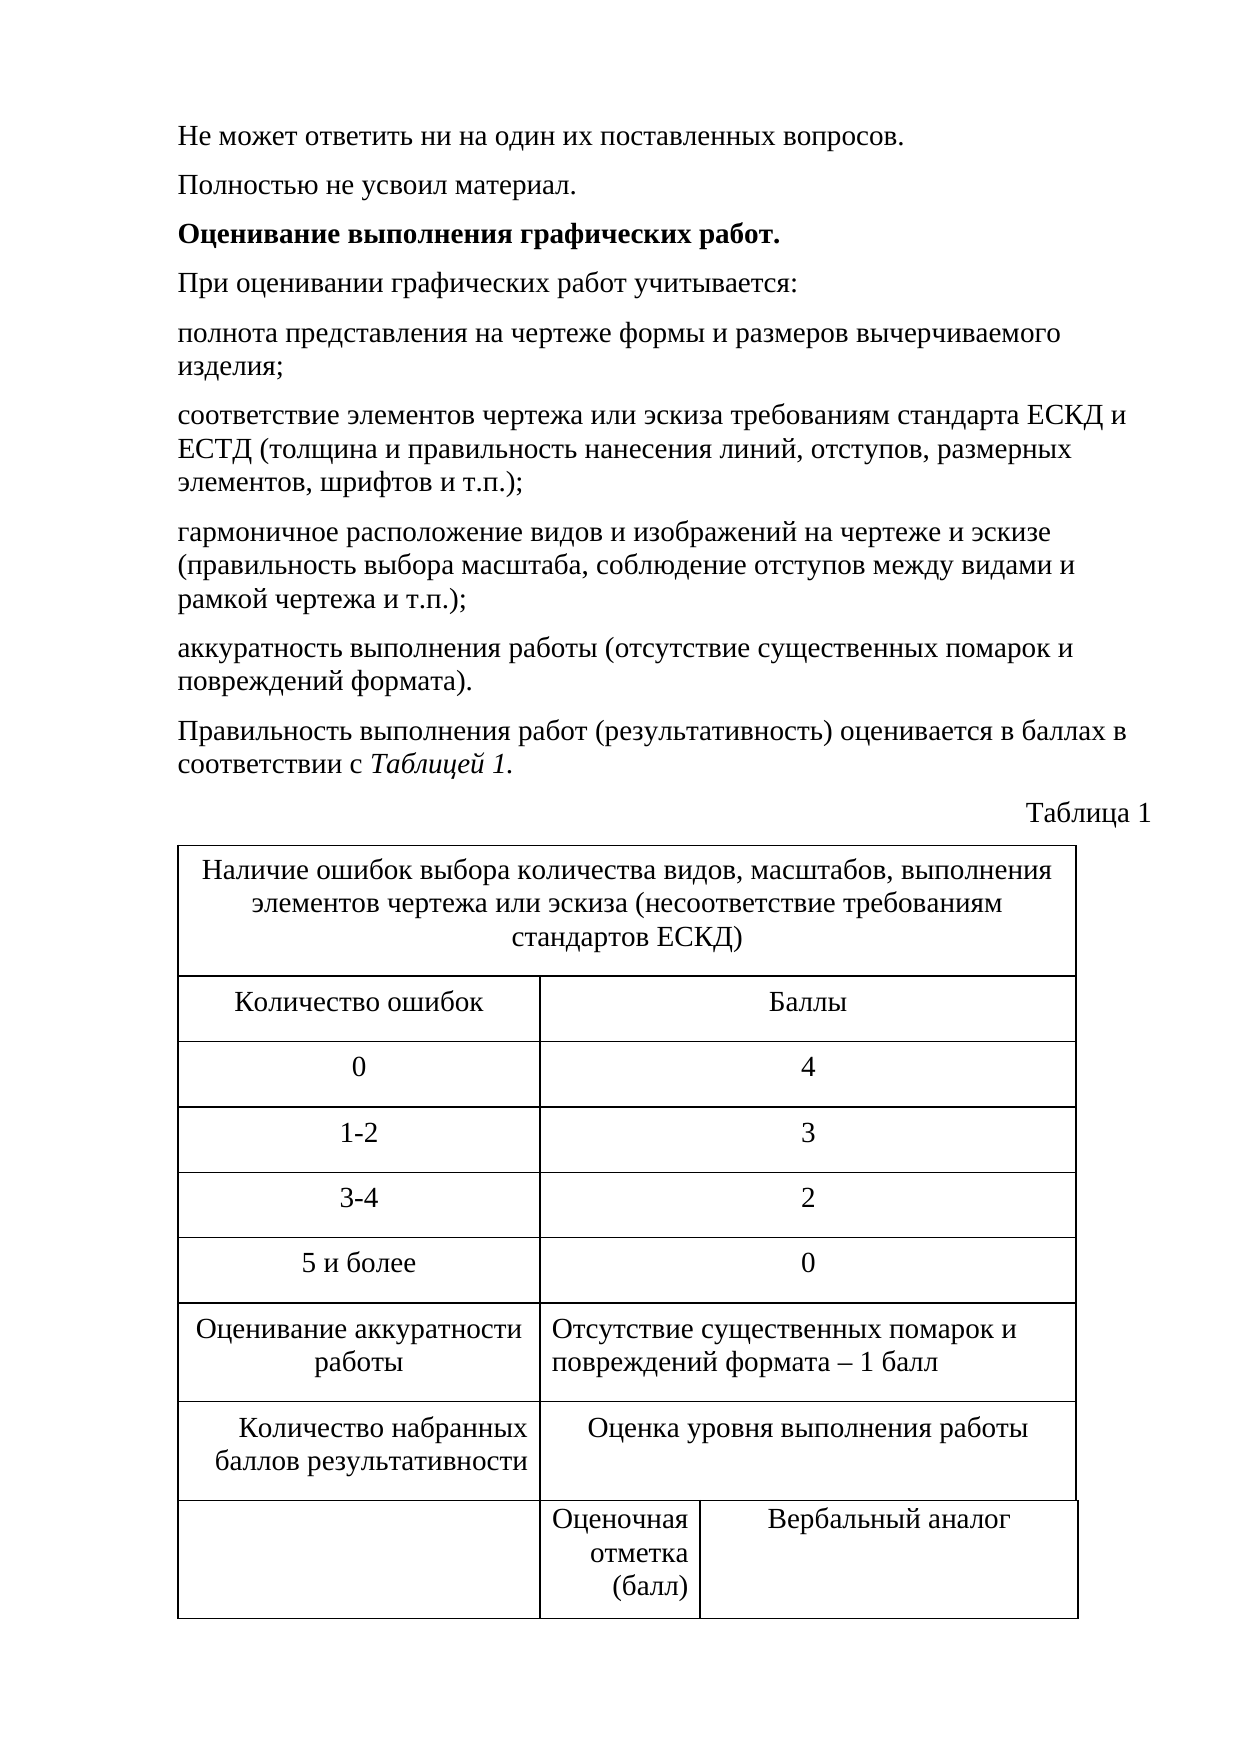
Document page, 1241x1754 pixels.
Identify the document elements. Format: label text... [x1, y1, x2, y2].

text аккуратность выполнения работы (отсутствие существенных помарок и повреждений формата). [177, 630, 1152, 697]
text Оценивание выполнения графических работ. [177, 216, 1152, 250]
table_cell 3 [541, 1108, 1075, 1171]
table_cell Баллы [541, 977, 1075, 1041]
text соответствие элементов чертежа или эскиза требованиям стандарта ЕСКД и ЕСТД (толщина и правильность нанесения линий, отступов, размерных элементов, шрифтов и т.п.); [177, 397, 1152, 498]
table_cell 0 [179, 1042, 539, 1106]
table_cell [179, 1501, 539, 1617]
table_header Наличие ошибок выбора количества видов, масштабов, выполнения элементов чертежа или эскиза (несоответствие требованиям стандартов ЕСКД) [179, 846, 1075, 975]
text При оценивании графических работ учитывается: [177, 266, 1152, 299]
text гармоничное расположение видов и изображений на чертеже и эскизе (правильность выбора масштаба, соблюдение отступов между видами и рамкой чертежа и т.п.); [177, 514, 1152, 614]
table_cell Оценка уровня выполнения работы [541, 1402, 1075, 1500]
table_cell 0 [541, 1238, 1075, 1302]
text Правильность выполнения работ (результативность) оценивается в баллах в соответствии с Таблицей 1. [177, 713, 1152, 780]
text Не может ответить ни на один их поставленных вопросов. [177, 118, 1152, 152]
text Полностью не усвоил материал. [177, 167, 1152, 201]
table_cell 4 [541, 1042, 1075, 1106]
table_cell Количество ошибок [179, 977, 539, 1041]
table_cell 3-4 [179, 1173, 539, 1237]
text полнота представления на чертеже формы и размеров вычерчиваемого изделия; [177, 315, 1152, 382]
table_cell Оценивание аккуратности работы [179, 1304, 539, 1401]
table_cell Оценочная отметка (балл) [541, 1501, 699, 1617]
table_cell 5 и более [179, 1238, 539, 1302]
table_cell Количество набранных баллов результативности [179, 1402, 539, 1500]
table_cell 2 [541, 1173, 1075, 1237]
table_cell 1-2 [179, 1108, 539, 1171]
table_cell Отсутствие существенных помарок и повреждений формата – 1 балл [541, 1304, 1075, 1401]
text Таблица 1 [177, 795, 1152, 829]
table_cell Вербальный аналог [701, 1501, 1077, 1617]
